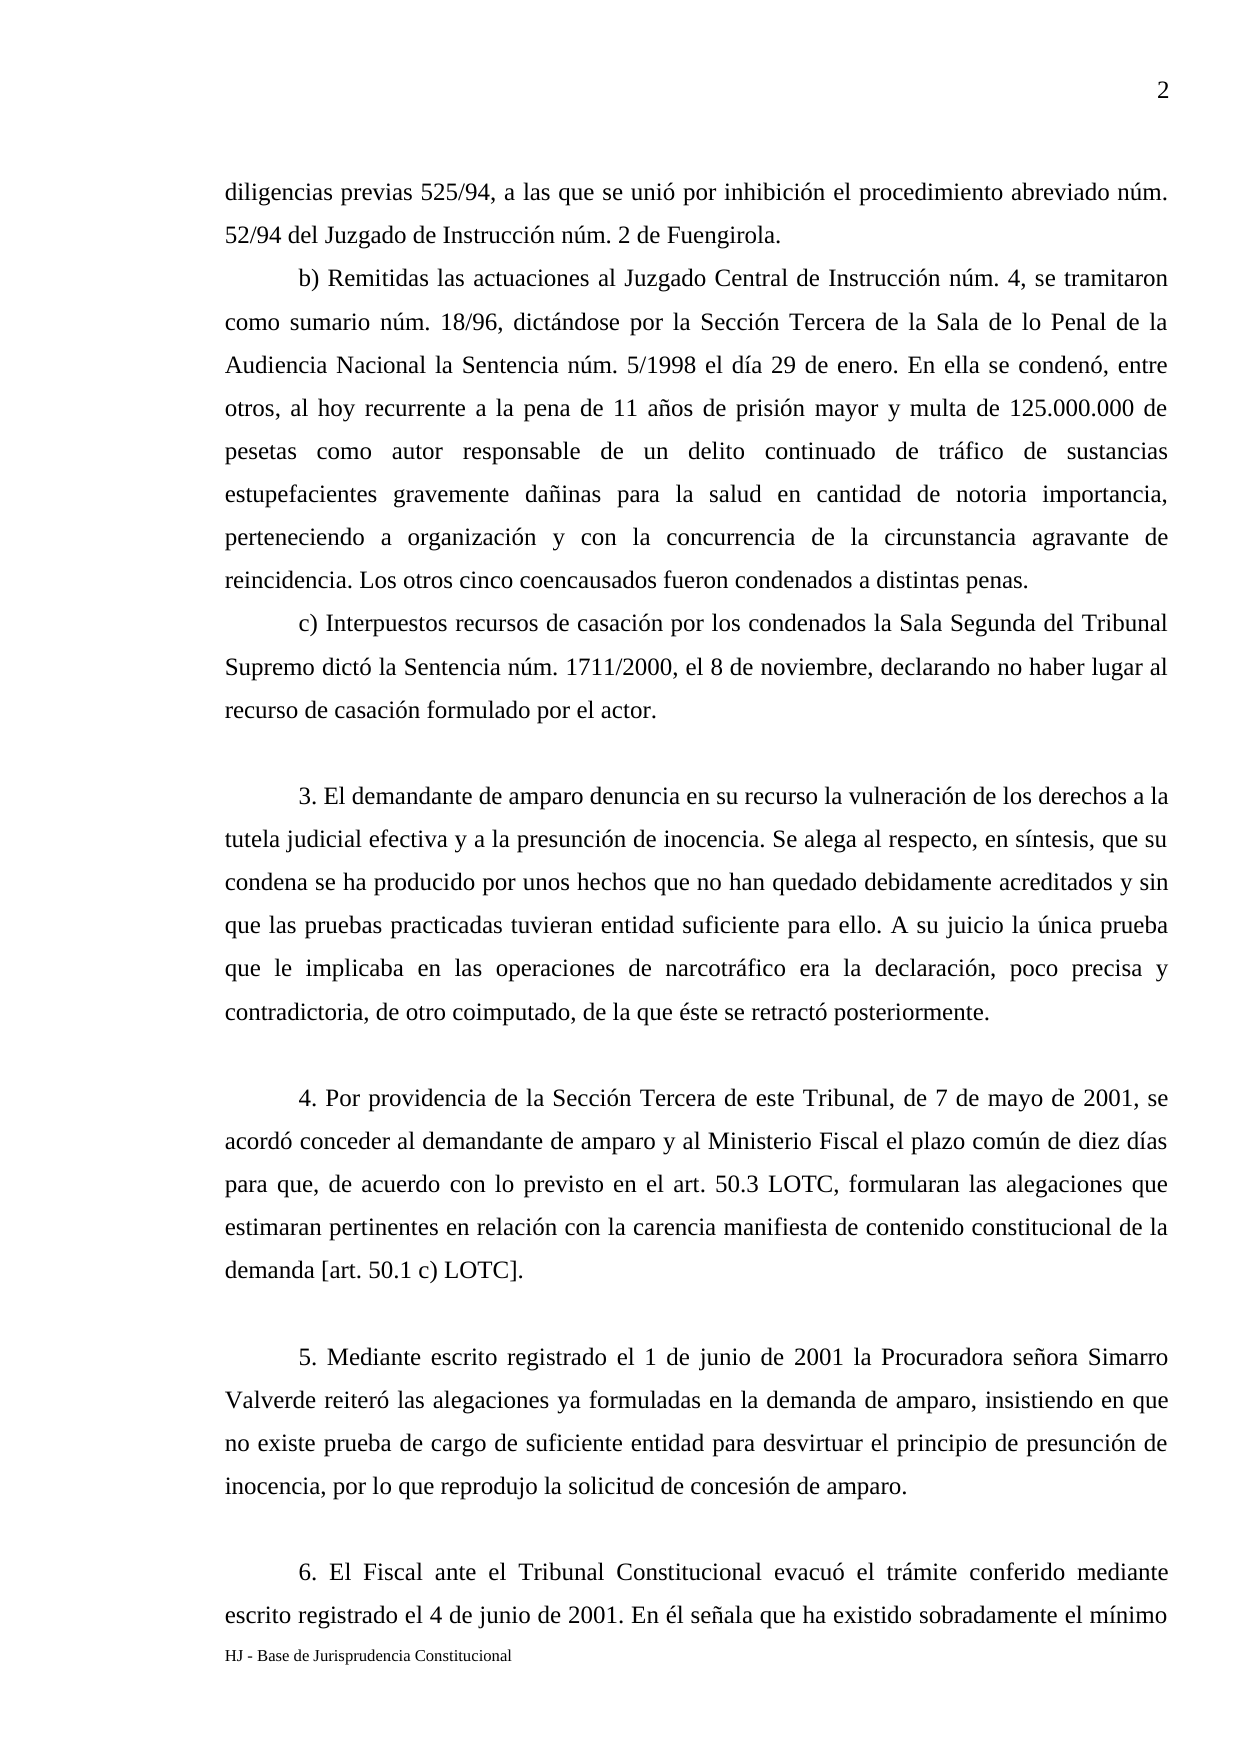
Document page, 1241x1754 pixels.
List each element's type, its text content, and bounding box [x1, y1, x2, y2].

text 5. Mediante escrito registrado el 1 de junio de 2001 la Procuradora señora Simarro Valverde reiteró las alegaciones ya formuladas en la demanda de amparo, insistiendo en que no existe prueba de cargo de suficiente entidad para desvirtuar el principio de presunción de inocencia, por lo que reprodujo la solicitud de concesión de amparo. [224, 1342, 1169, 1500]
text c) Interpuestos recursos de casación por los condenados la Sala Segunda del Tribunal Supremo dictó la Sentencia núm. 1711/2000, el 8 de noviembre, declarando no haber lugar al recurso de casación formulado por el actor. [224, 608, 1169, 723]
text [224, 177, 1169, 249]
text 3. El demandante de amparo denuncia en su recurso la vulneración de los derechos a la tutela judicial efectiva y a la presunción de inocencia. Se alega al respecto, en síntesis, que su condena se ha producido por unos hechos que no han quedado debidamente acreditados y sin que las pruebas practicadas tuvieran entidad suficiente para ello. A su juicio la única prueba que le implicaba en las operaciones de narcotráfico era la declaración, poco precisa y contradictoria, de otro coimputado, de la que éste se retractó posteriormente. [224, 781, 1169, 1025]
text b) Remitidas las actuaciones al Juzgado Central de Instrucción núm. 4, se tramitaron como sumario núm. 18/96, dictándose por la Sección Tercera de la Sala de lo Penal de la Audiencia Nacional la Sentencia núm. 5/1998 el día 29 de enero. En ella se condenó, entre otros, al hoy recurrente a la pena de 11 años de prisión mayor y multa de 125.000.000 de pesetas como autor responsable de un delito continuado de tráfico de sustancias estupefacientes gravemente dañinas para la salud en cantidad de notoria importancia, perteneciendo a organización y con la concurrencia de la circunstancia agravante de reincidencia. Los otros cinco coencausados fueron condenados a distintas penas. [224, 263, 1169, 594]
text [224, 1557, 1169, 1629]
text 4. Por providencia de la Sección Tercera de este Tribunal, de 7 de mayo de 2001, se acordó conceder al demandante de amparo y al Ministerio Fiscal el plazo común de diez días para que, de acuerdo con lo previsto en el art. 50.3 LOTC, formularan las alegaciones que estimaran pertinentes en relación con la carencia manifiesta de contenido constitucional de la demanda [art. 50.1 c) LOTC]. [224, 1083, 1169, 1284]
